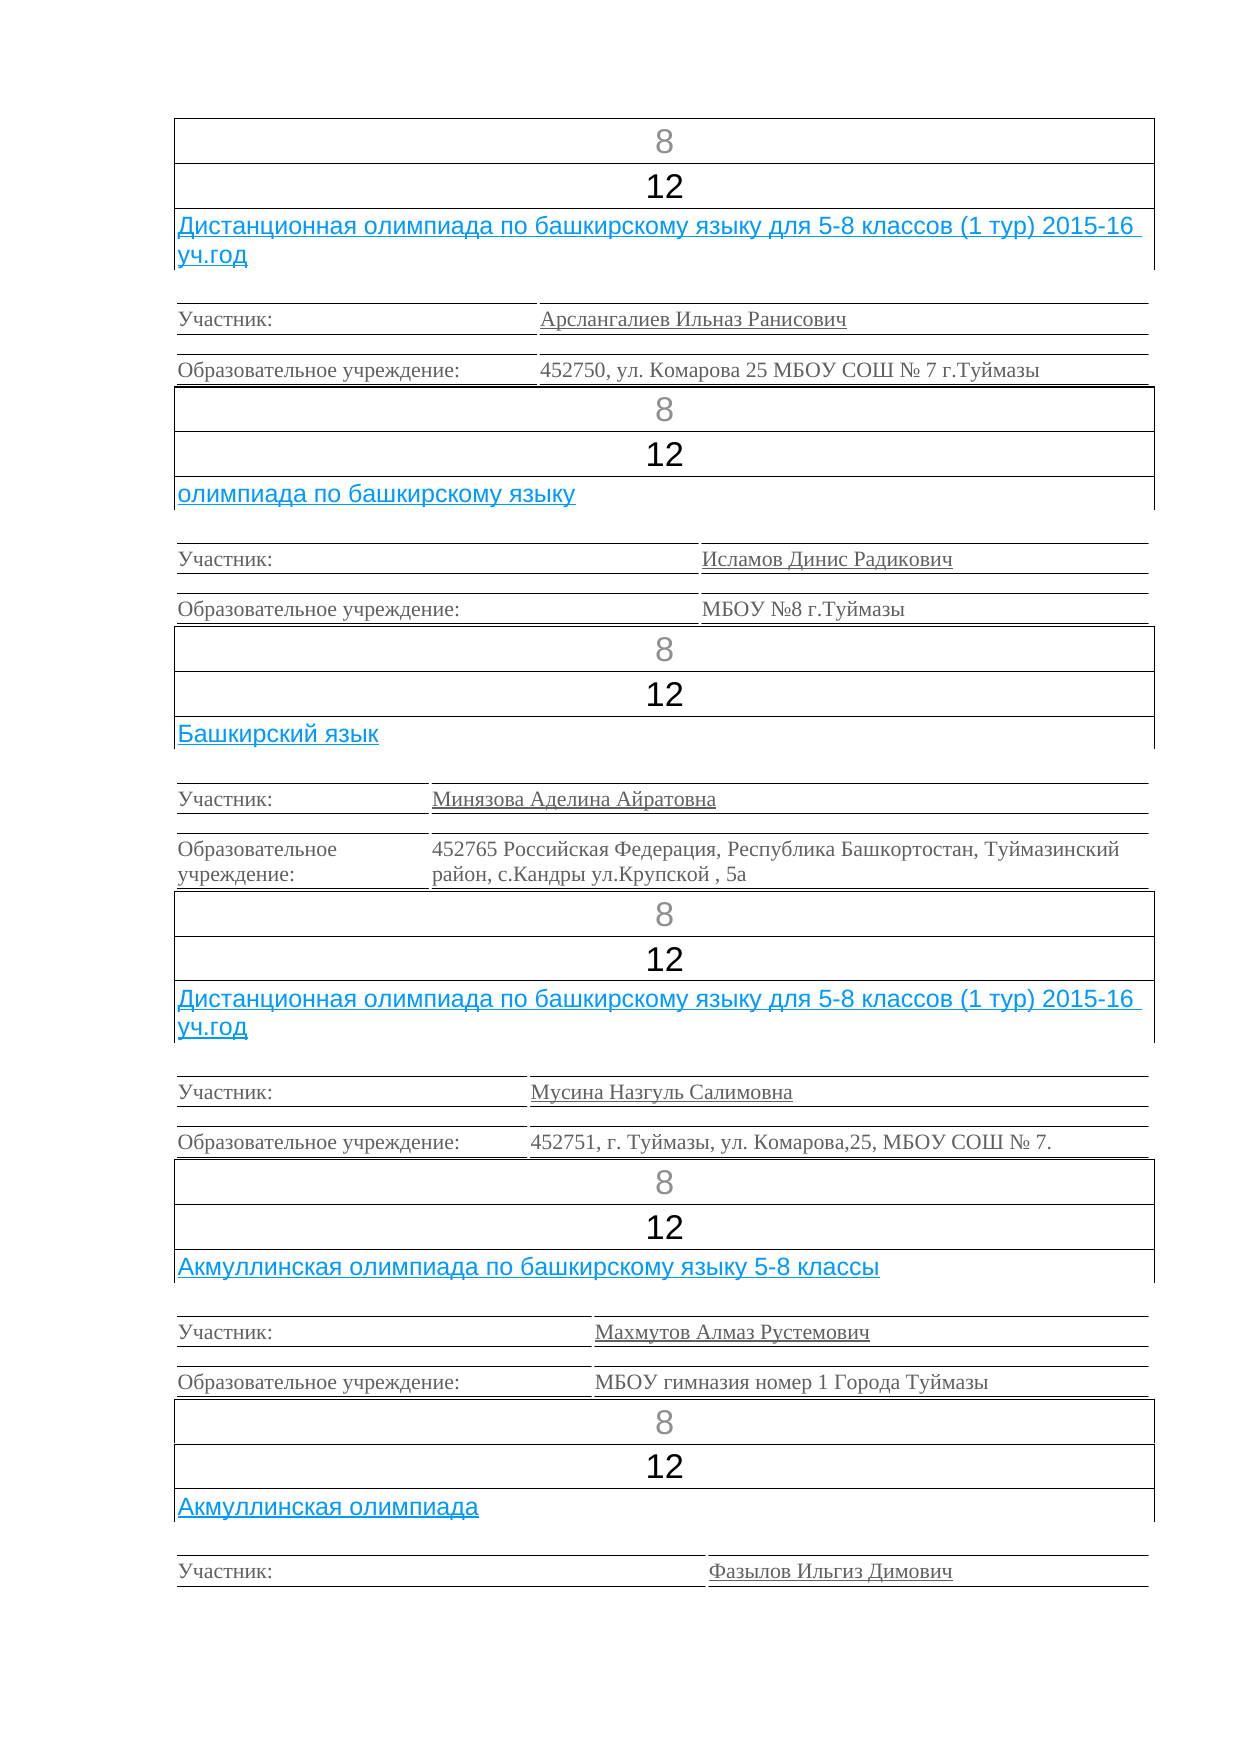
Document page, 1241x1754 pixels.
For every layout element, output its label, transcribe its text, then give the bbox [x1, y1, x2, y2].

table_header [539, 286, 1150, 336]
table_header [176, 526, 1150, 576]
text 8 [175, 1160, 1154, 1204]
text 8 [175, 388, 1154, 431]
text 12 [175, 164, 1154, 208]
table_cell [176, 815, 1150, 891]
text 8 [175, 627, 1154, 671]
text 12 [175, 1205, 1154, 1249]
text 12 [175, 1445, 1154, 1488]
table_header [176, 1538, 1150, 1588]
text 8 [175, 1400, 1154, 1443]
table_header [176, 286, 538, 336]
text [175, 209, 1154, 270]
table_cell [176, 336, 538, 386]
text Башкирский язык [175, 717, 1154, 749]
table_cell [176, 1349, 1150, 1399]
text 8 [175, 119, 1154, 163]
text 12 [175, 937, 1154, 980]
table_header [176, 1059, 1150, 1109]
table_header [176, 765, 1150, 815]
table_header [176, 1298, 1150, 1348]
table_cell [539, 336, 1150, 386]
text Акмуллинская олимпиада [175, 1489, 1154, 1522]
text 12 [175, 432, 1154, 476]
text 8 [175, 892, 1154, 936]
text Дистанционная олимпиада по башкирскому языку для 5-8 классов (1 тур) 2015-16 уч.год [175, 981, 1154, 1043]
text олимпиада по башкирскому языку [175, 477, 1154, 510]
text 12 [175, 672, 1154, 716]
text Акмуллинская олимпиада по башкирскому языку 5-8 классы [175, 1250, 1154, 1283]
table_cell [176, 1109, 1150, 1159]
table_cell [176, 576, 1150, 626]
